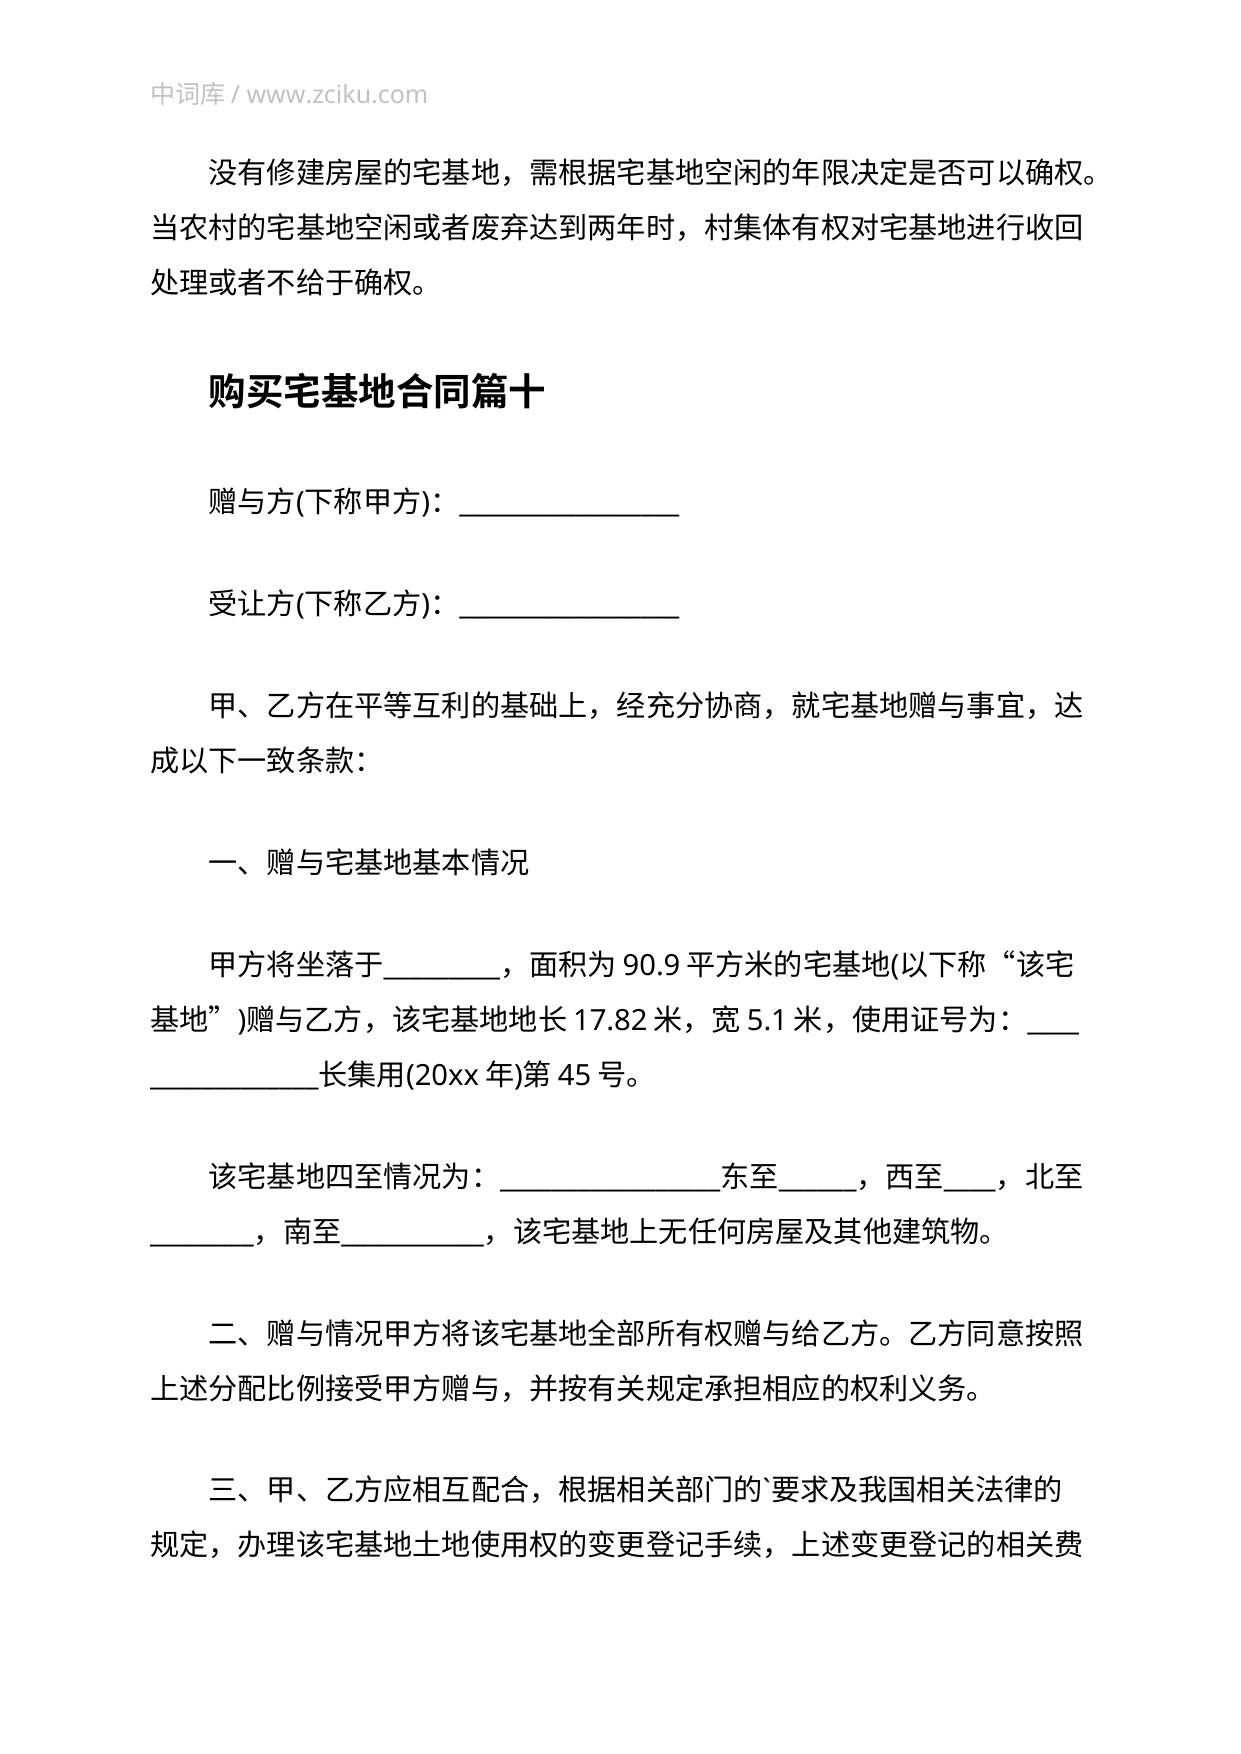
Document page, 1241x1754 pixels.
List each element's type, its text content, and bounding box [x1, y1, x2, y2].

text 该宅基地四至情况为：_________________东至______，西至____，北至________，南至___________，该宅基地上无任何房屋及其他建筑物。 [150, 1153, 1090, 1251]
text 甲、乙方在平等互利的基础上，经充分协商，就宅基地赠与事宜，达成以下一致条款： [150, 683, 1090, 780]
text 一、赠与宅基地基本情况 [150, 839, 1090, 882]
text 赠与方(下称甲方)：_________________ [150, 479, 1090, 521]
text 甲方将坐落于_________，面积为90.9平方米的宅基地(以下称“该宅基地”)赠与乙方，该宅基地地长17.82米，宽5.1米，使用证号为：_________________长集用(20xx年)第45号。 [150, 941, 1090, 1094]
text 二、赠与情况甲方将该宅基地全部所有权赠与给乙方。乙方同意按照上述分配比例接受甲方赠与，并按有关规定承担相应的权利义务。 [150, 1310, 1090, 1407]
text 没有修建房屋的宅基地，需根据宅基地空闲的年限决定是否可以确权。当农村的宅基地空闲或者废弃达到两年时，村集体有权对宅基地进行收回处理或者不给于确权。 [150, 150, 1090, 302]
text 受让方(下称乙方)：_________________ [150, 581, 1090, 623]
text 购买宅基地合同篇十 [150, 362, 1090, 416]
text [150, 1467, 1090, 1564]
